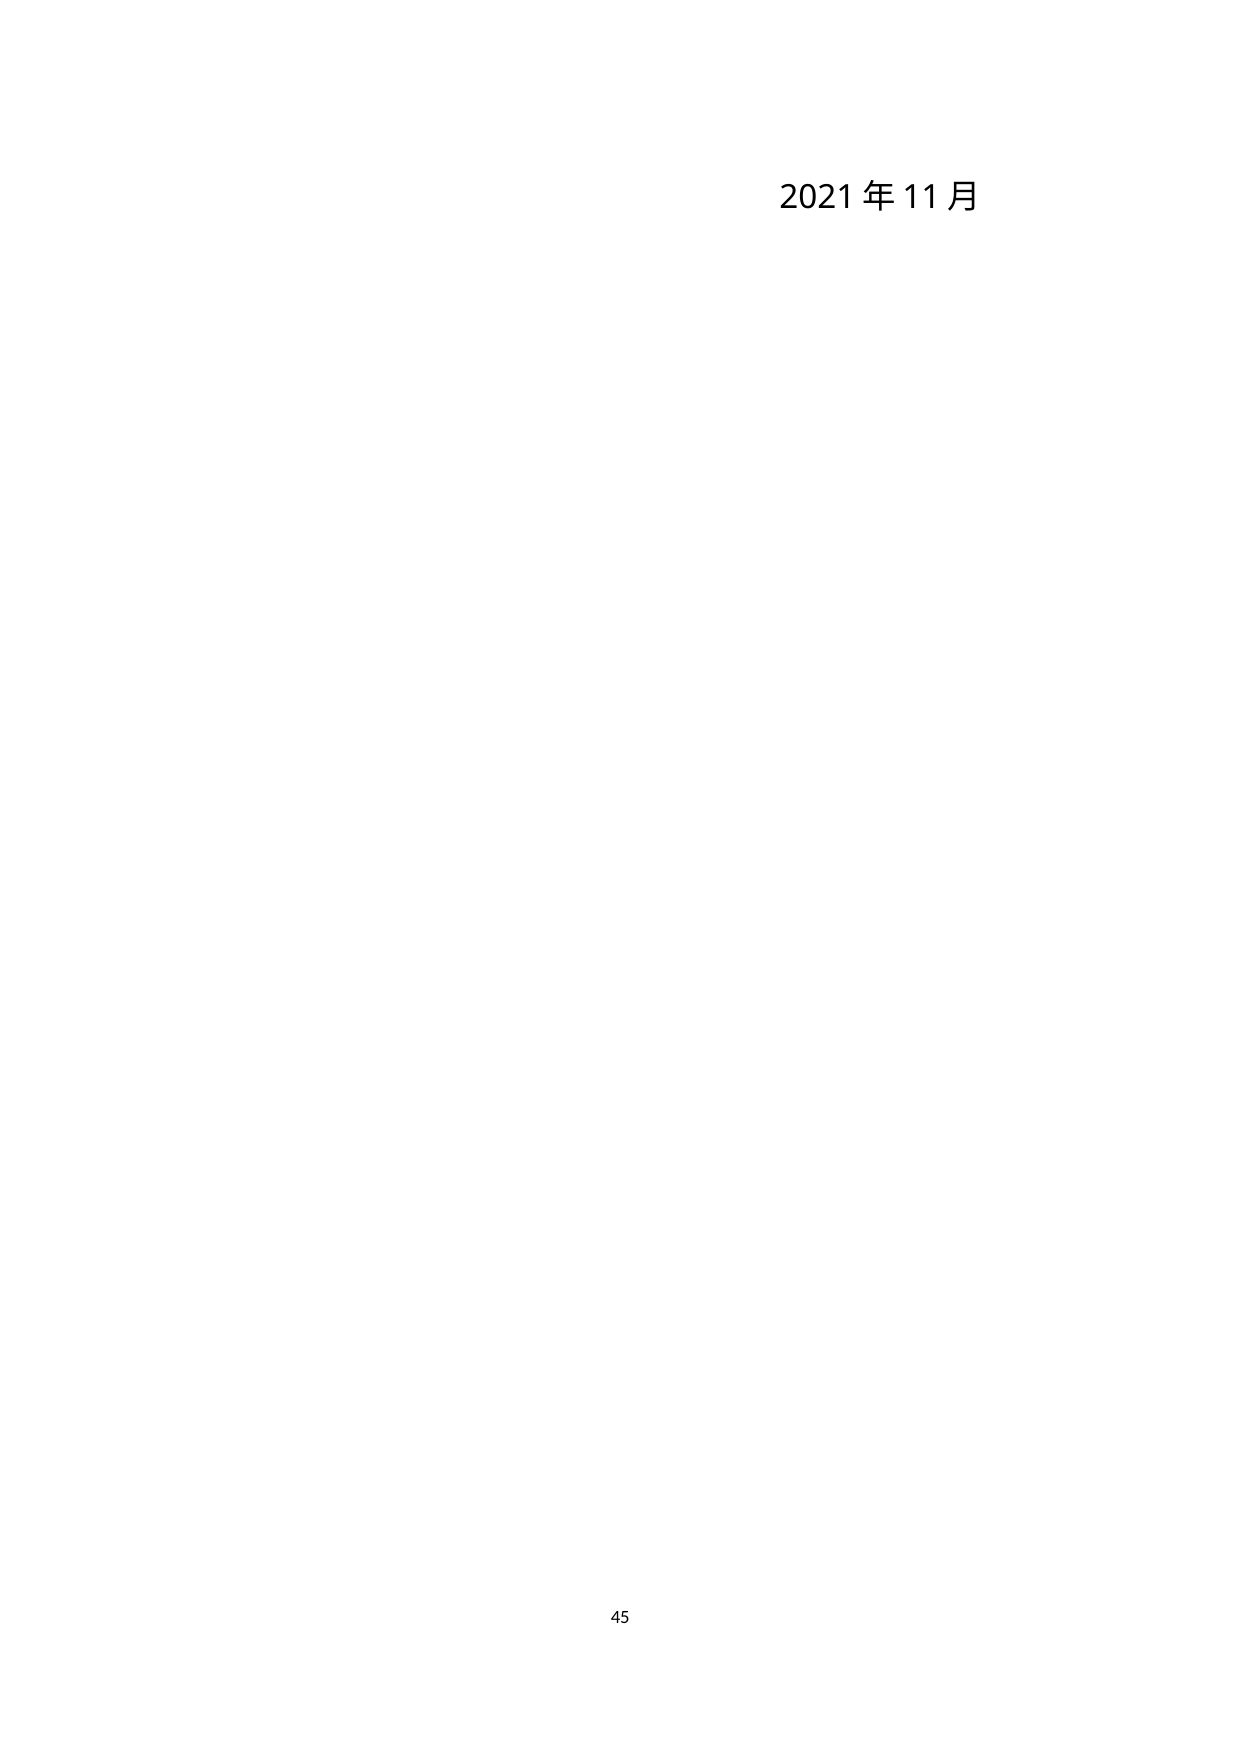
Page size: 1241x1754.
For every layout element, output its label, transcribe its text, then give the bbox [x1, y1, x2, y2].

text 2021年11月 [112, 162, 1128, 227]
